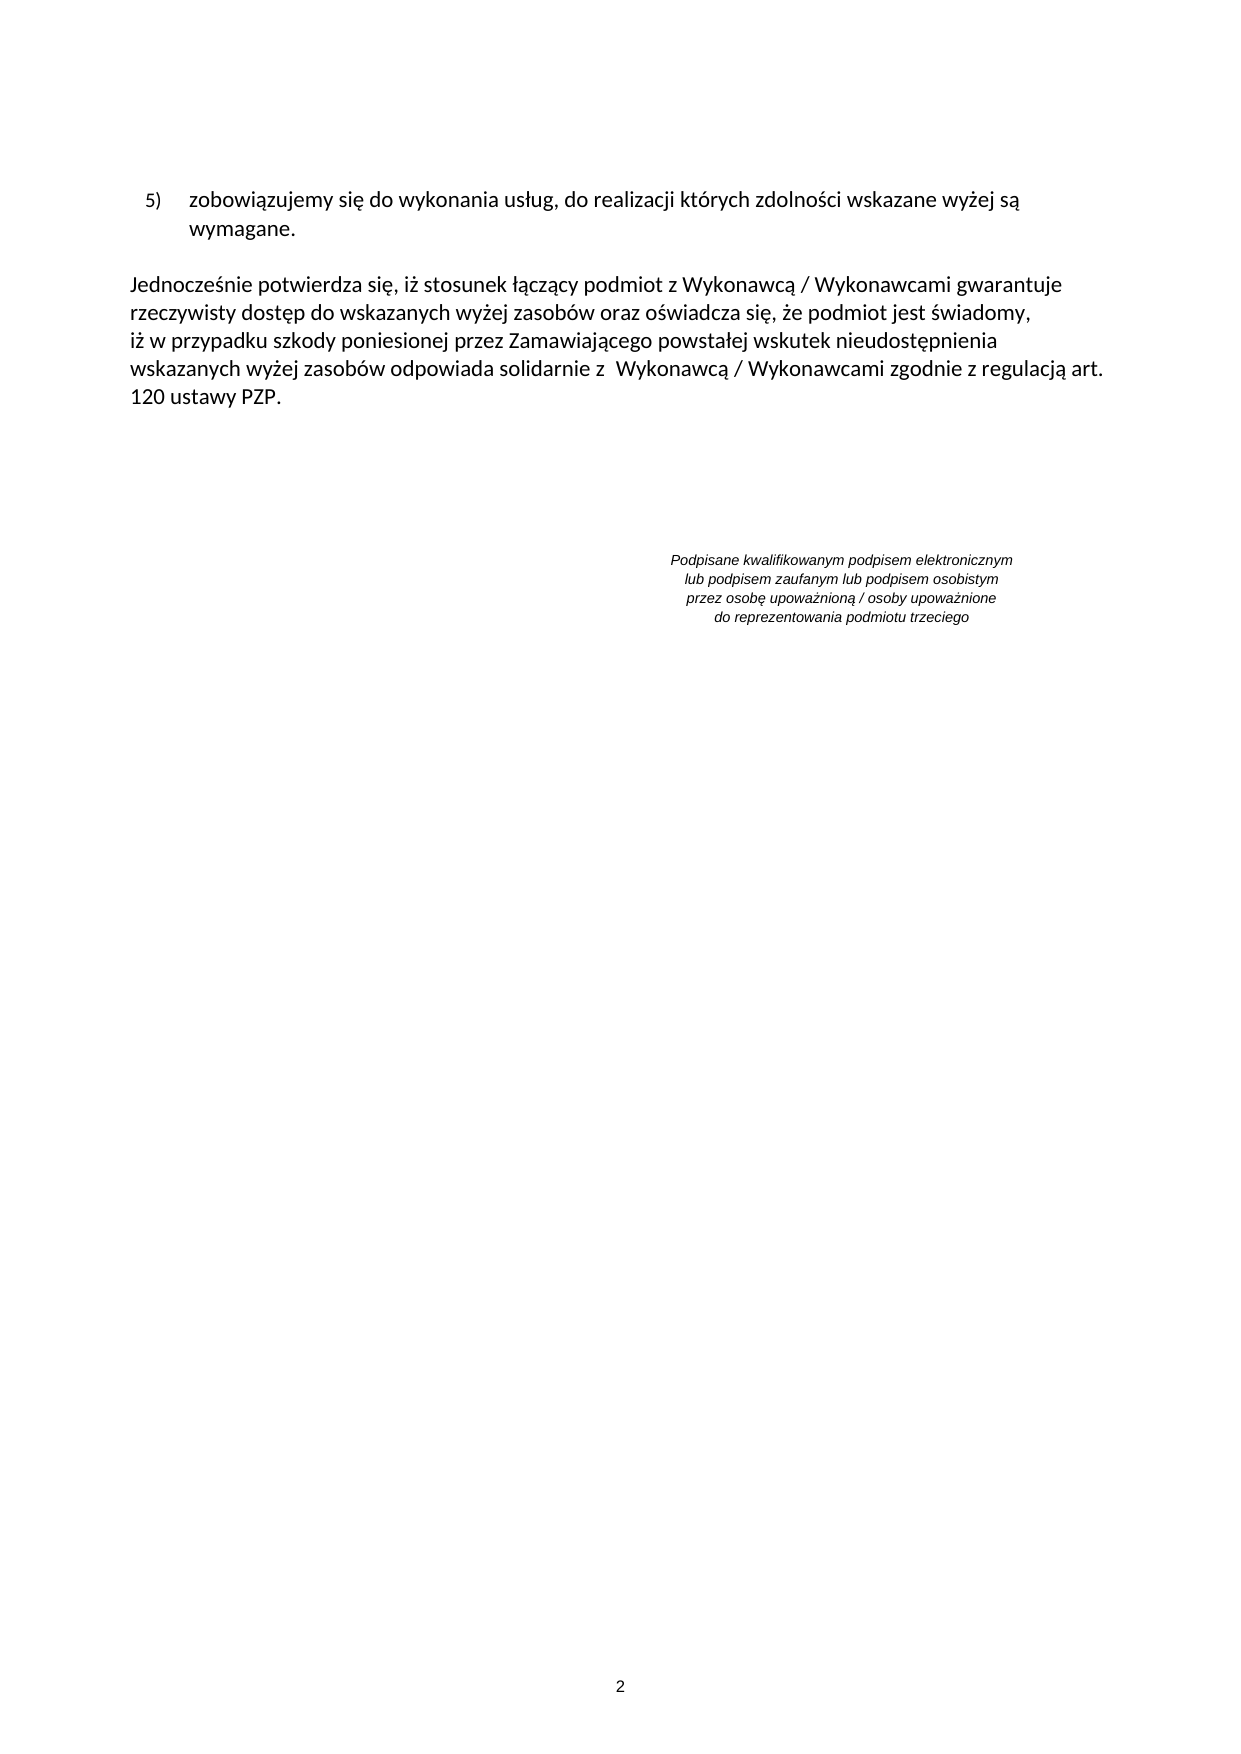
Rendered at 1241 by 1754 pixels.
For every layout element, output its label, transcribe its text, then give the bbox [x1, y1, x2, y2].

list zobowiązujemy się do wykonania usług, do realizacji których zdolności wskazane wyżej są wymagane. [145, 186, 1110, 242]
text Jednocześnie potwierdza się, iż stosunek łączący podmiot z Wykonawcą / Wykonawcami gwarantuje rzeczywisty dostęp do wskazanych wyżej zasobów oraz oświadcza się, że podmiot jest świadomy, iż w przypadku szkody poniesionej przez Zamawiającego powstałej wskutek nieudostępnienia wskazanych wyżej zasobów odpowiada solidarnie z Wykonawcą / Wykonawcami zgodnie z regulacją art. 120 ustawy PZP. [130, 270, 1110, 410]
